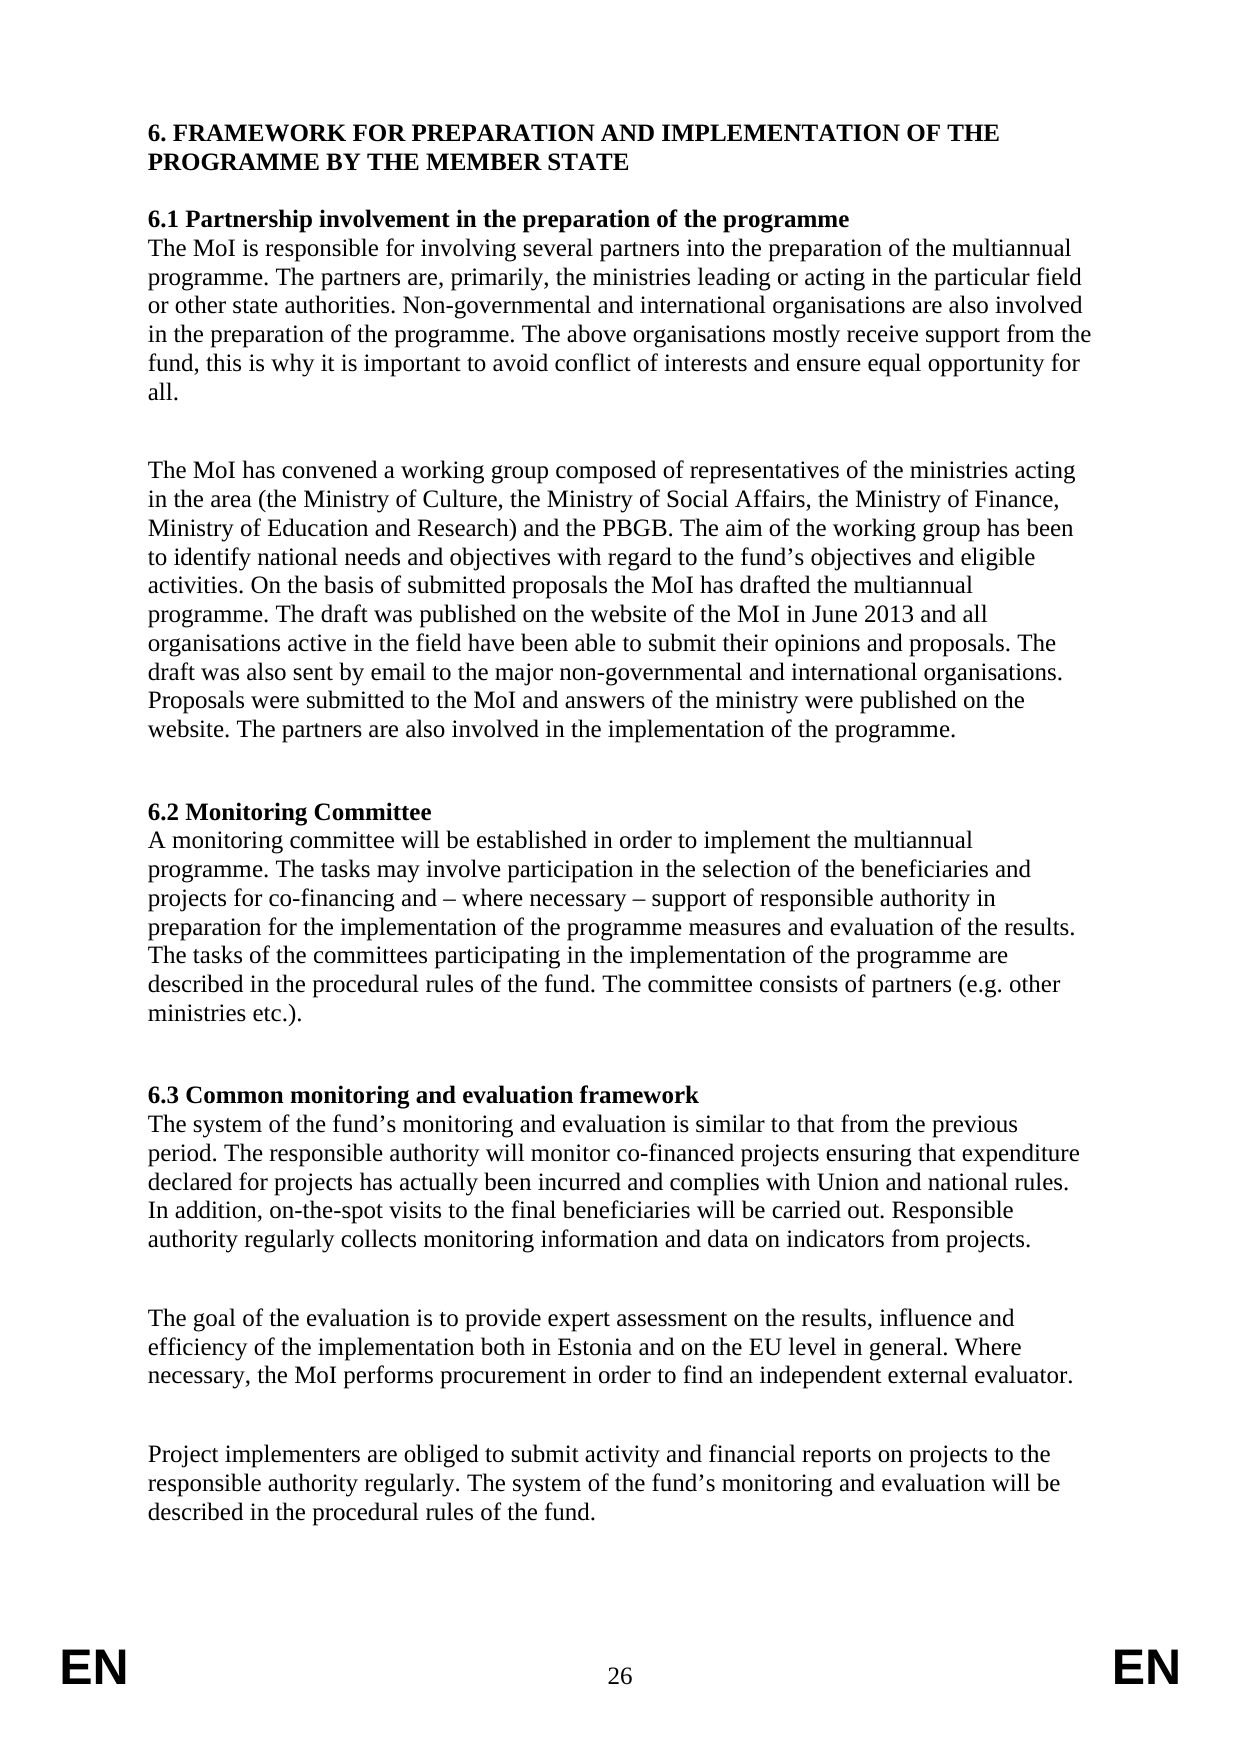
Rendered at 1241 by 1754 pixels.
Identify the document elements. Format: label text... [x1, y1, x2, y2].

text The system of the fund’s monitoring and evaluation is similar to that from the previous period. The responsible authority will monitor co-financed projects ensuring that expenditure declared for projects has actually been incurred and complies with Union and national rules. In addition, on-the-spot visits to the final beneficiaries will be carried out. Responsible authority regularly collects monitoring information and data on indicators from projects. [148, 1109, 1093, 1253]
subtitle 6.3 Common monitoring and evaluation framework [148, 1081, 1093, 1109]
text The goal of the evaluation is to provide expert assessment on the results, influence and efficiency of the implementation both in Estonia and on the EU level in general. Where necessary, the MoI performs procurement in order to find an independent external evaluator. [148, 1303, 1093, 1389]
text The MoI has convened a working group composed of representatives of the ministries acting in the area (the Ministry of Culture, the Ministry of Social Affairs, the Ministry of Finance, Ministry of Education and Research) and the PBGB. The aim of the working group has been to identify national needs and objectives with regard to the fund’s objectives and eligible activities. On the basis of submitted proposals the MoI has drafted the multiannual programme. The draft was published on the website of the MoI in June 2013 and all organisations active in the field have been able to submit their opinions and proposals. The draft was also sent by email to the major non-governmental and international organisations. Proposals were submitted to the MoI and answers of the ministry were published on the website. The partners are also involved in the implementation of the programme. [148, 456, 1093, 743]
text The MoI is responsible for involving several partners into the preparation of the multiannual programme. The partners are, primarily, the ministries leading or acting in the particular field or other state authorities. Non-governmental and international organisations are also involved in the preparation of the programme. The above organisations mostly receive support from the fund, this is why it is important to avoid conflict of interests and ensure equal opportunity for all. [148, 233, 1093, 406]
subtitle 6. FRAMEWORK FOR PREPARATION AND IMPLEMENTATION OF THE PROGRAMME BY THE MEMBER STATE [148, 118, 1093, 176]
text A monitoring committee will be established in order to implement the multiannual programme. The tasks may involve participation in the selection of the beneficiaries and projects for co-financing and – where necessary – support of responsible authority in preparation for the implementation of the programme measures and evaluation of the results. The tasks of the committees participating in the implementation of the programme are described in the procedural rules of the fund. The committee consists of partners (e.g. other ministries etc.). [148, 826, 1093, 1027]
text Project implementers are obliged to submit activity and financial reports on projects to the responsible authority regularly. The system of the fund’s monitoring and evaluation will be described in the procedural rules of the fund. [148, 1439, 1093, 1526]
subtitle 6.2 Monitoring Committee [148, 797, 1093, 826]
subtitle 6.1 Partnership involvement in the preparation of the programme [148, 204, 1093, 233]
